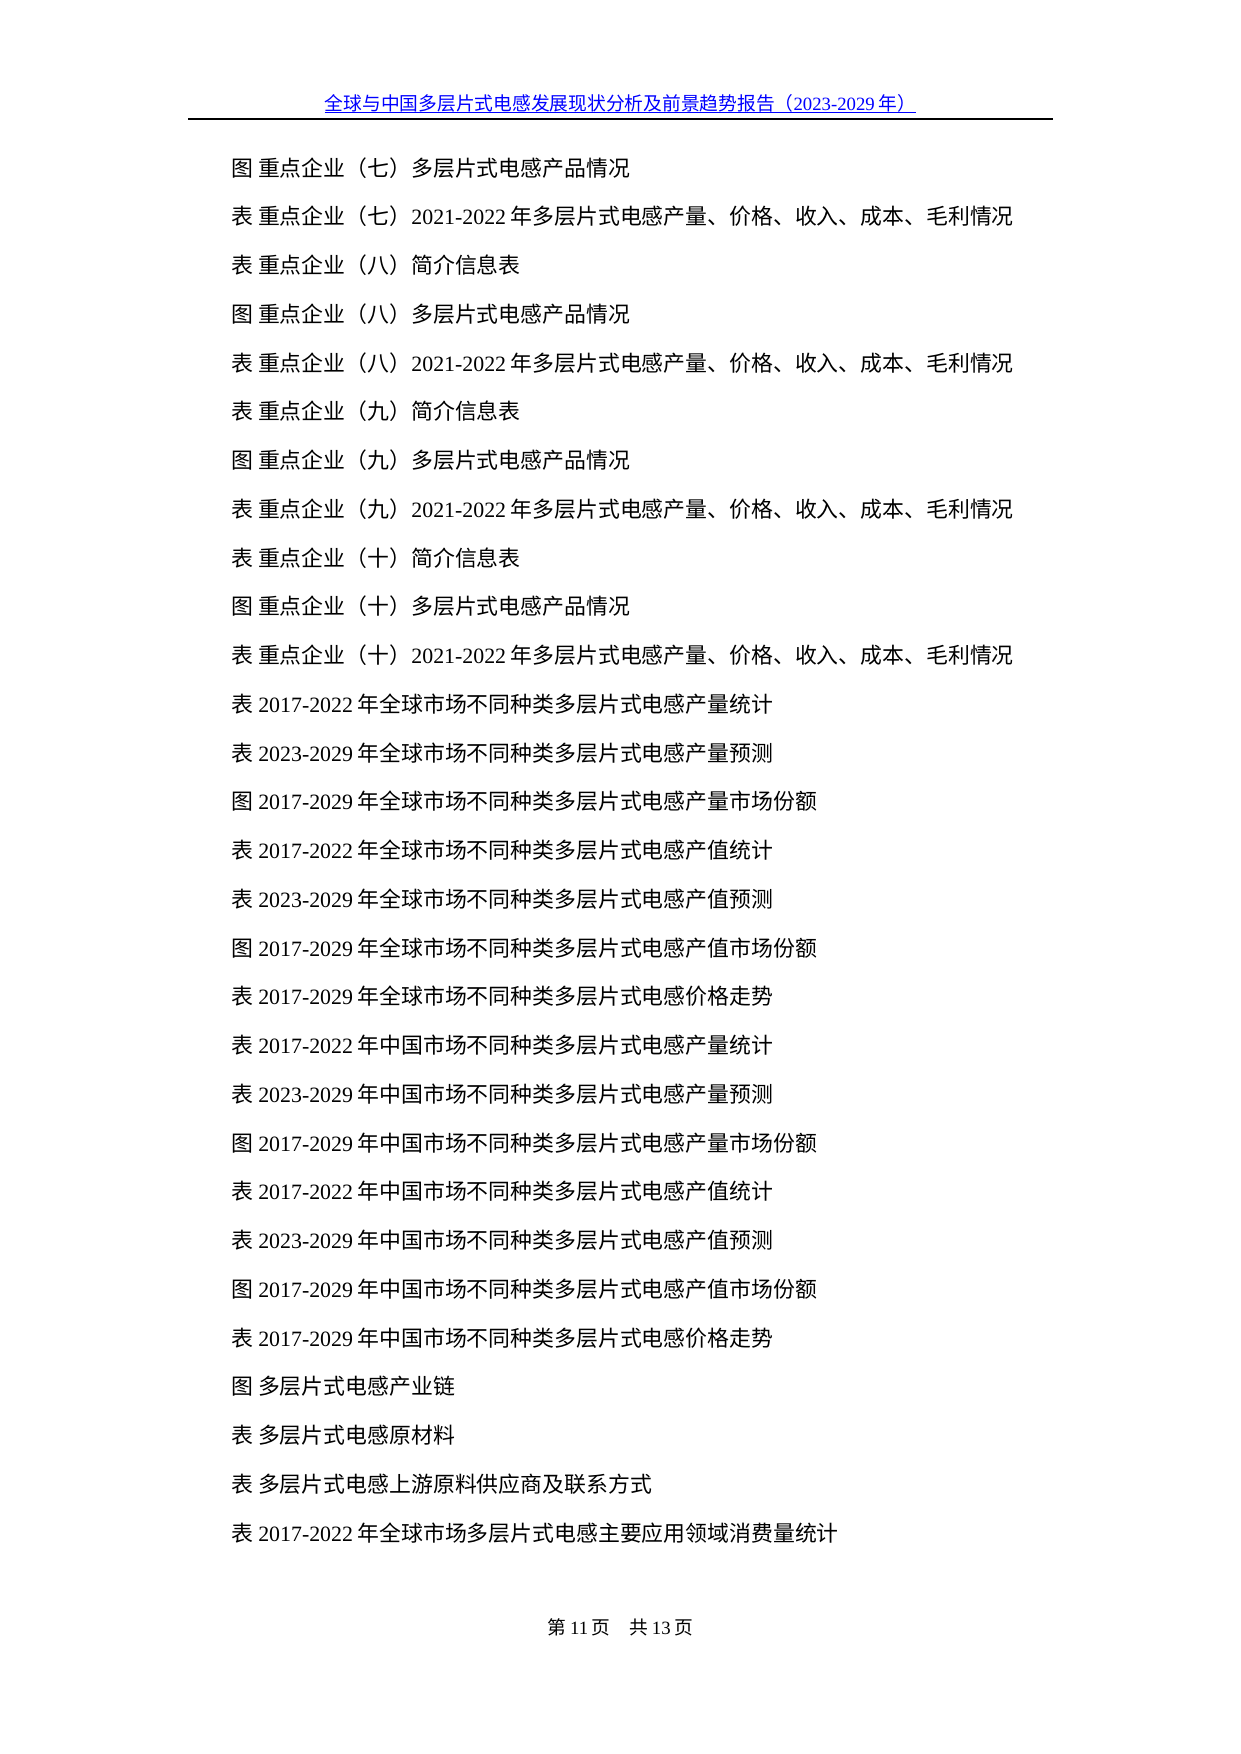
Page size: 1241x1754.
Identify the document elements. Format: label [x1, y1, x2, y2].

text [187, 150, 1053, 1548]
